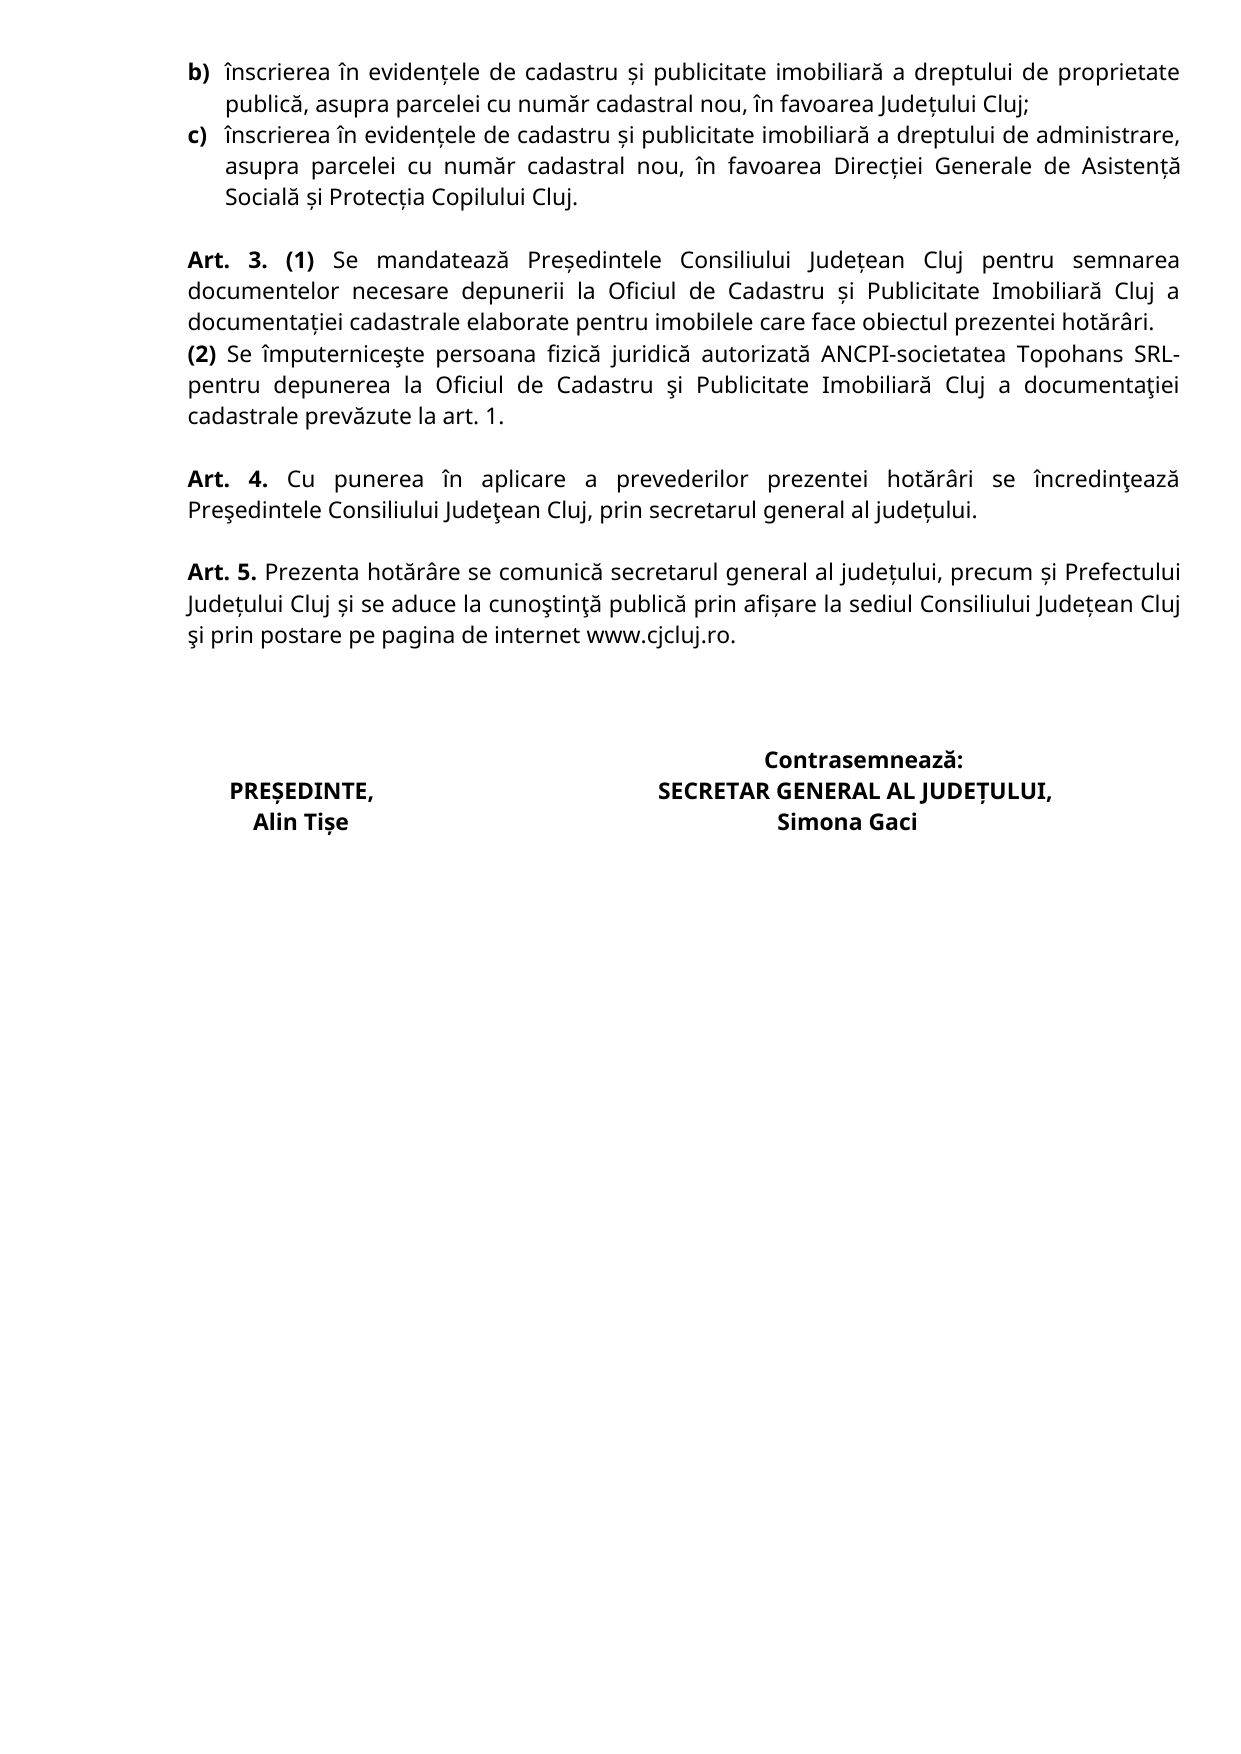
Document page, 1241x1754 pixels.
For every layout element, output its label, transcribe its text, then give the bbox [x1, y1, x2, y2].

text PREŞEDINTE, SECRETAR GENERAL AL JUDEŢULUI, [187, 775, 1181, 806]
text Art. 3. (1) Se mandatează Președintele Consiliului Județean Cluj pentru semnarea documentelor necesare depunerii la Oficiul de Cadastru și Publicitate Imobiliară Cluj a documentației cadastrale elaborate pentru imobilele care face obiectul prezentei hotărâri. [187, 244, 1181, 337]
text Art. 5. Prezenta hotărâre se comunică secretarul general al județului, precum și Prefectului Județului Cluj și se aduce la cunoştinţă publică prin afișare la sediul Consiliului Județean Cluj şi prin postare pe pagina de internet www.cjcluj.ro. [187, 556, 1181, 650]
list înscrierea în evidențele de cadastru și publicitate imobiliară a dreptului de proprietate publică, asupra parcelei cu număr cadastral nou, în favoarea Județului Cluj; [187, 56, 1181, 119]
list înscrierea în evidențele de cadastru și publicitate imobiliară a dreptului de administrare, asupra parcelei cu număr cadastral nou, în favoarea Direcției Generale de Asistență Socială și Protecția Copilului Cluj. [187, 119, 1181, 212]
text Art. 4. Cu punerea în aplicare a prevederilor prezentei hotărâri se încredinţează Preşedintele Consiliului Judeţean Cluj, prin secretarul general al județului. [187, 462, 1181, 525]
text Contrasemnează: [187, 744, 1181, 775]
text Alin Tișe Simona Gaci [187, 806, 1181, 837]
text (2) Se împuterniceşte persoana fizică juridică autorizată ANCPI-societatea Topohans SRL- pentru depunerea la Oficiul de Cadastru şi Publicitate Imobiliară Cluj a documentaţiei cadastrale prevăzute la art. 1. [187, 337, 1181, 431]
